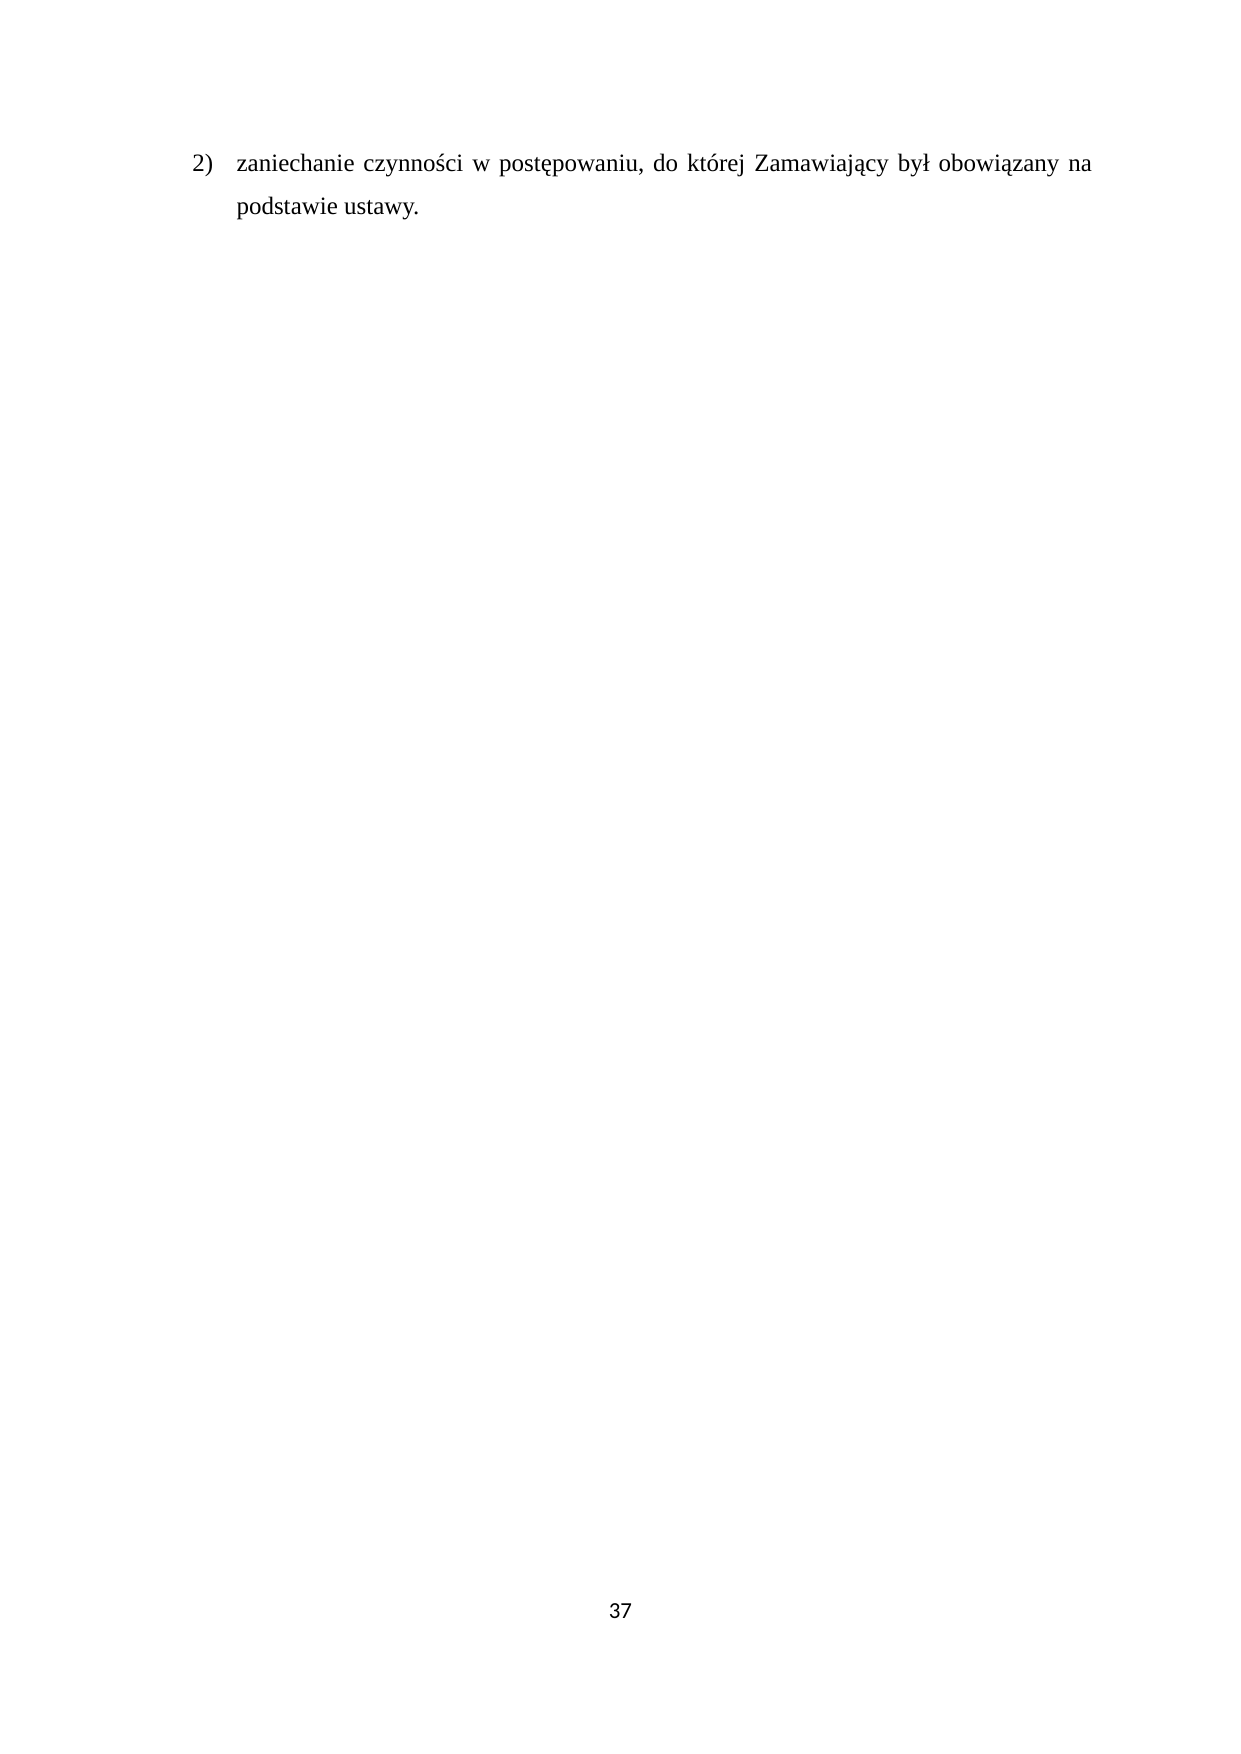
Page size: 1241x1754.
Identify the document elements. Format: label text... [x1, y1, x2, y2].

text 2) zaniechanie czynności w postępowaniu, do której Zamawiający był obowiązany na podstawie ustawy. [192, 148, 1093, 219]
